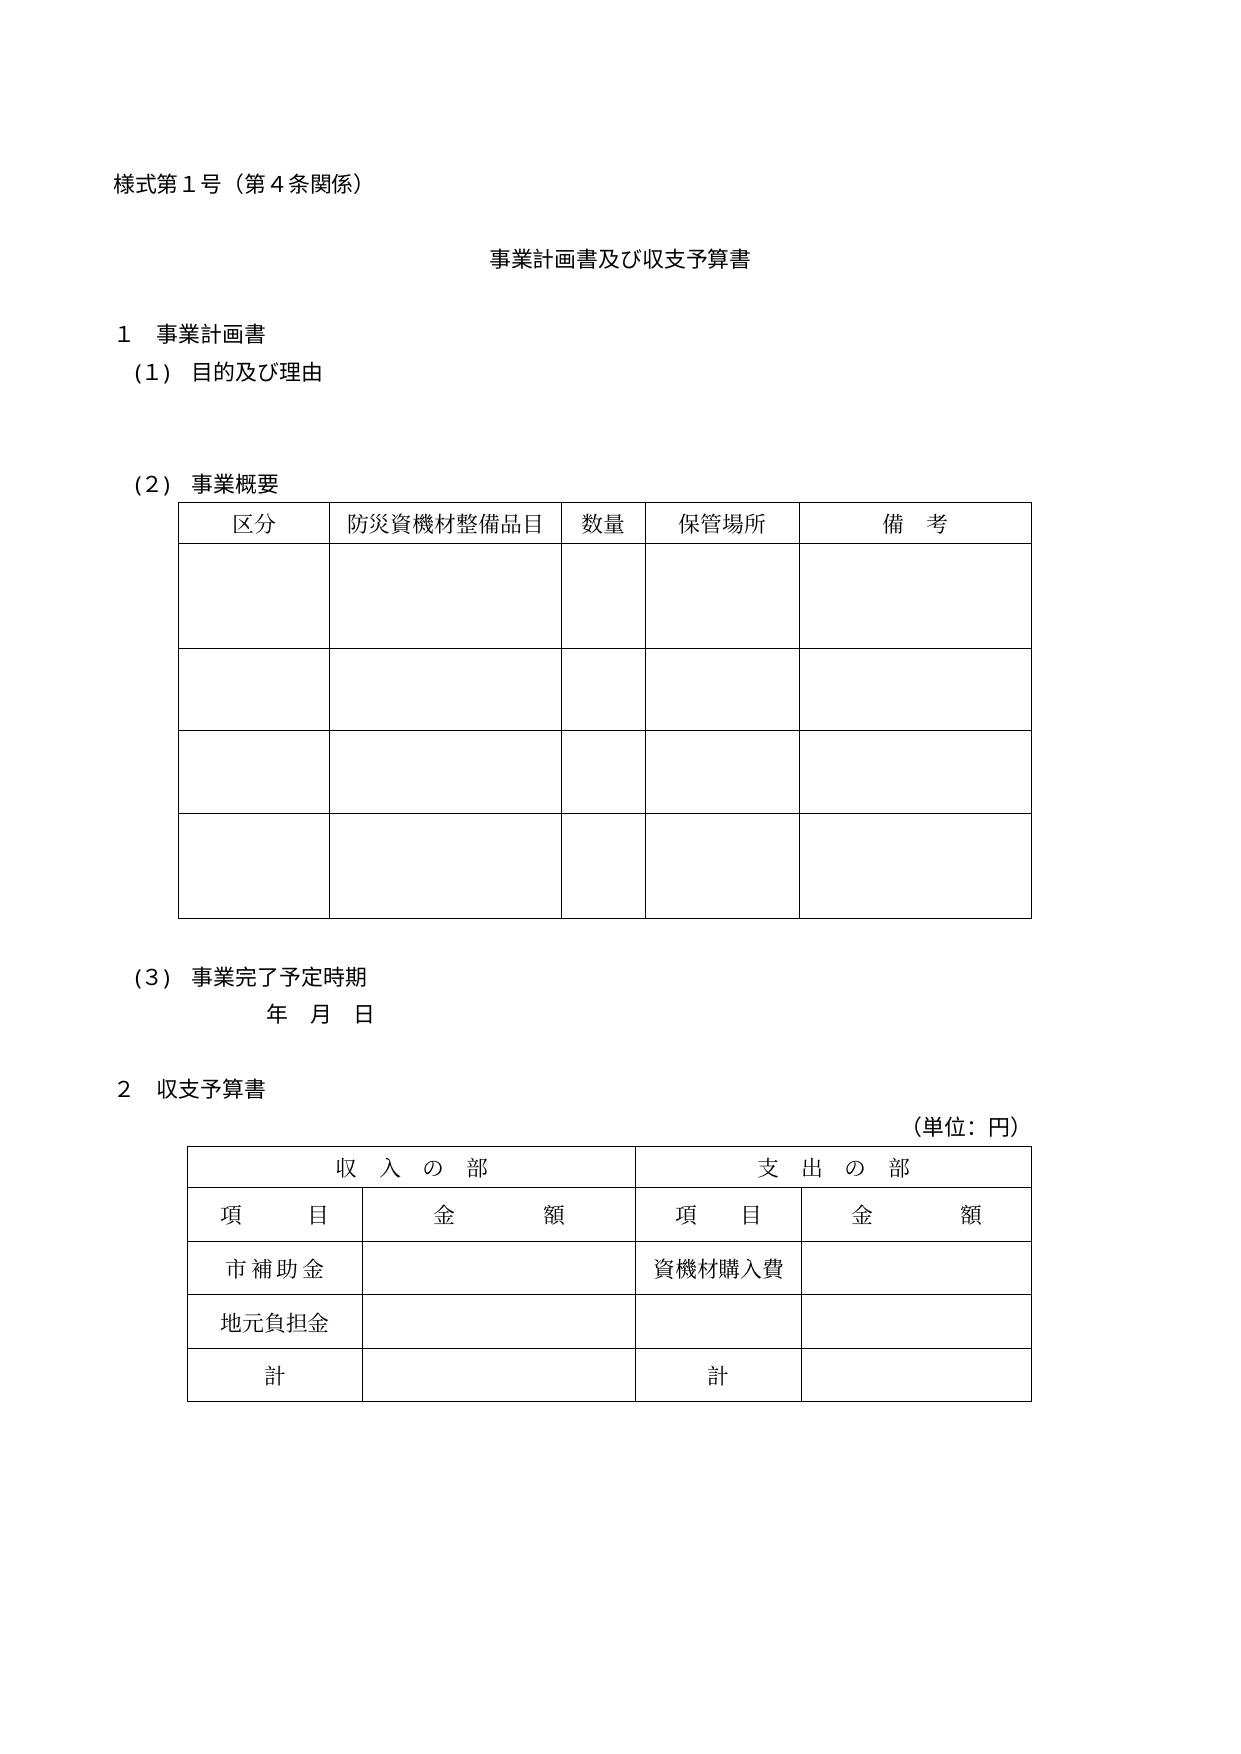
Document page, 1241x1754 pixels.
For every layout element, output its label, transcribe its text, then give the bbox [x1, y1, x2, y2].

table_cell [179, 649, 329, 730]
table_cell 項 目 [188, 1188, 362, 1241]
table_cell [179, 544, 329, 648]
text １ 事業計画書 [113, 314, 1127, 352]
table_cell [562, 814, 645, 918]
text (１) 目的及び理由 [113, 352, 1127, 389]
table_header 保管場所 [646, 503, 799, 542]
text (２) 事業概要 [113, 464, 1127, 502]
table_cell 計 [188, 1349, 362, 1401]
table_cell [800, 544, 1031, 648]
table_cell 計 [636, 1349, 801, 1401]
table_cell [330, 649, 561, 730]
text （単位：円） [113, 1107, 1127, 1144]
table_cell [802, 1349, 1031, 1401]
table_cell [646, 544, 799, 648]
text (３) 事業完了予定時期 [113, 957, 1127, 994]
table_cell [802, 1295, 1031, 1348]
table_cell [562, 731, 645, 813]
text 年 月 日 [113, 994, 1127, 1032]
table_cell [636, 1295, 801, 1348]
table_cell [179, 814, 329, 918]
table_cell [562, 544, 645, 648]
table_cell 金 額 [802, 1188, 1031, 1241]
table_cell 地元負担金 [188, 1295, 362, 1348]
table_cell [363, 1349, 635, 1401]
table_cell [646, 814, 799, 918]
table_cell [800, 814, 1031, 918]
table_header 収 入 の 部 [188, 1147, 635, 1187]
table_cell [562, 649, 645, 730]
table_cell [646, 731, 799, 813]
table_cell 金 額 [363, 1188, 635, 1241]
table_cell 資機材購入費 [636, 1242, 801, 1294]
table_header 支 出 の 部 [636, 1147, 1031, 1187]
table_header 防災資機材整備品目 [330, 503, 561, 542]
table_header 数量 [562, 503, 645, 542]
table_cell 項 目 [636, 1188, 801, 1241]
text 様式第１号（第４条関係） [113, 164, 1127, 202]
table_cell [646, 649, 799, 730]
text ２ 収支予算書 [113, 1069, 1127, 1107]
table_cell [179, 731, 329, 813]
table_cell [363, 1295, 635, 1348]
table_header 区分 [179, 503, 329, 542]
table_cell [330, 731, 561, 813]
table_cell [800, 731, 1031, 813]
table_cell [363, 1242, 635, 1294]
table_cell [330, 544, 561, 648]
text 事業計画書及び収支予算書 [113, 239, 1127, 277]
table_header 備 考 [800, 503, 1031, 542]
table_cell [802, 1242, 1031, 1294]
table_cell 市補助金 [188, 1242, 362, 1294]
table_cell [800, 649, 1031, 730]
table_cell [330, 814, 561, 918]
